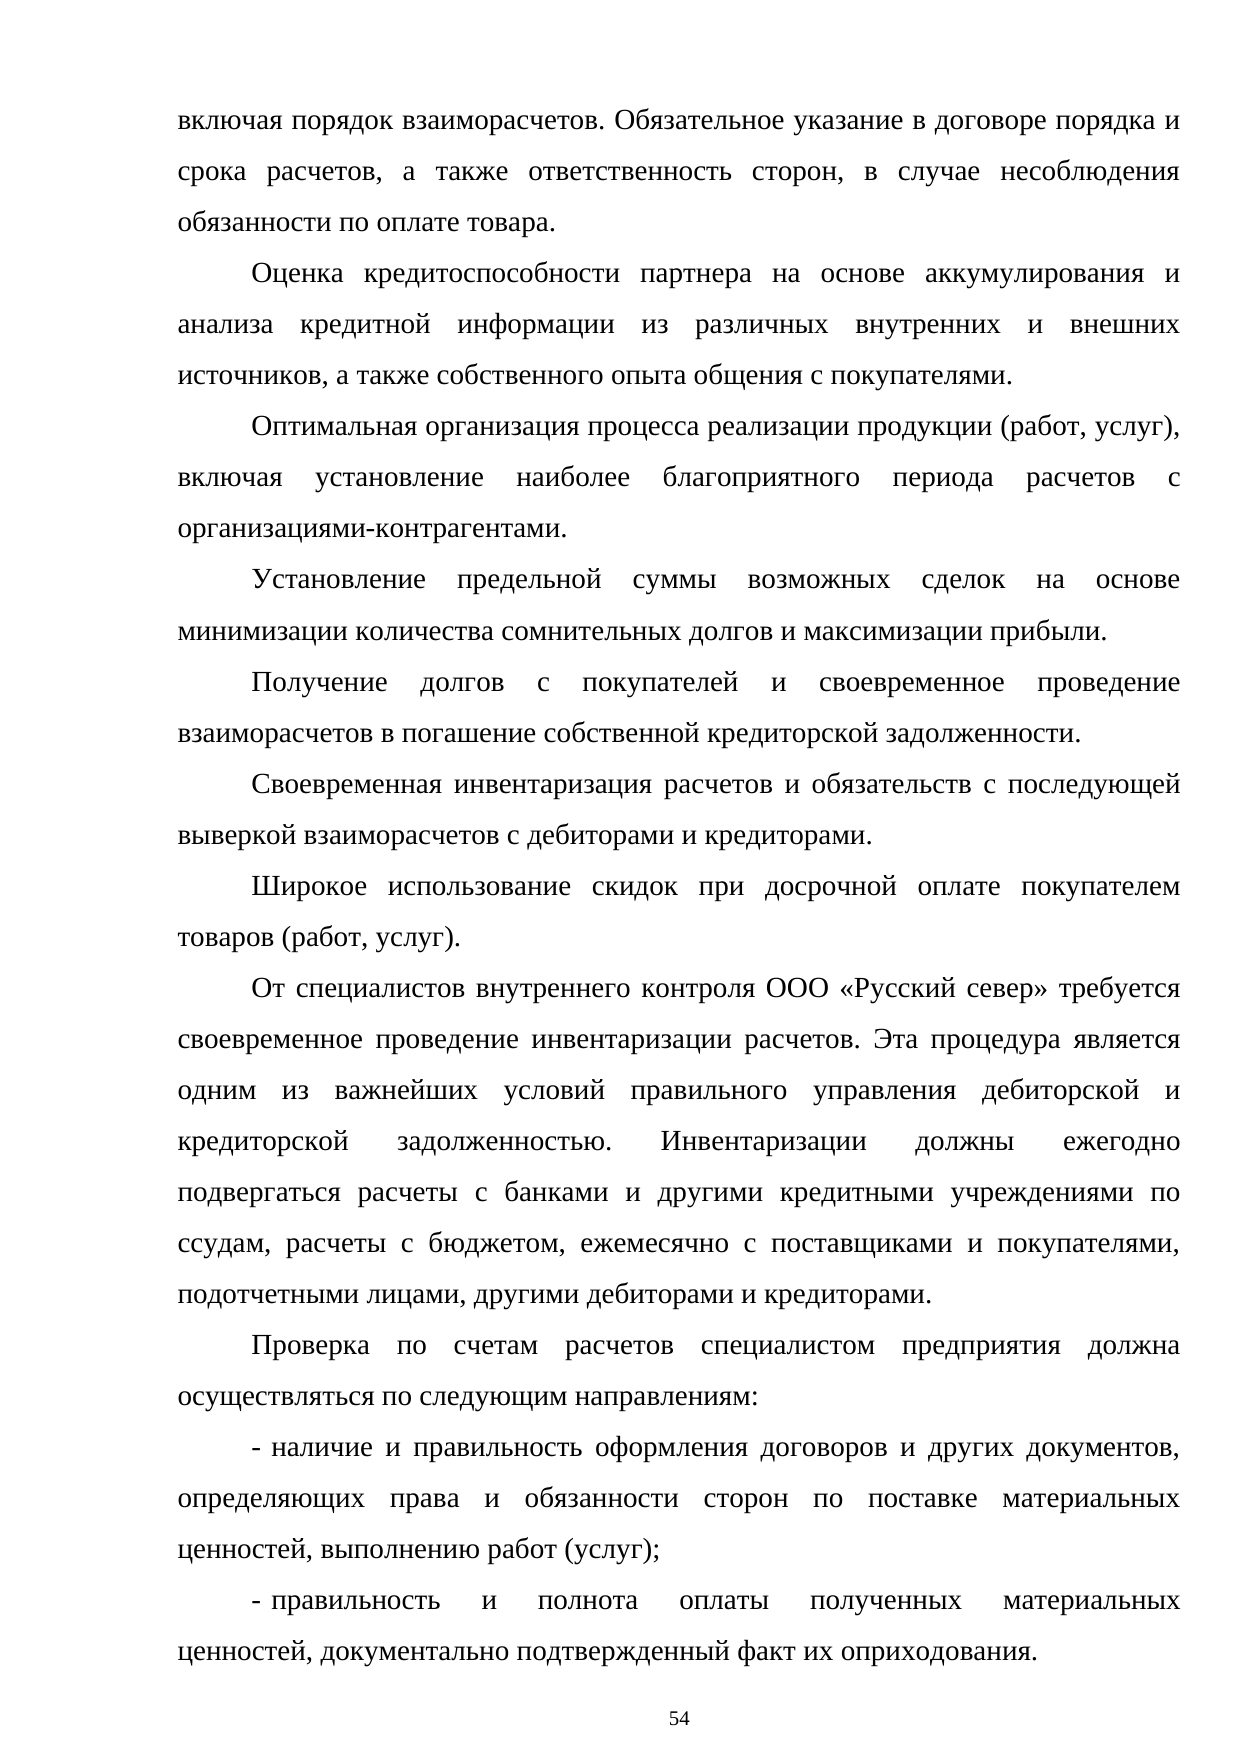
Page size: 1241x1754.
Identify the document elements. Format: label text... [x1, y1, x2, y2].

text Своевременная инвентаризация расчетов и обязательств с последующей выверкой взаиморасчетов с дебиторами и кредиторами. [177, 752, 1181, 854]
text - наличие и правильность оформления договоров и других документов, определяющих права и обязанности сторон по поставке материальных ценностей, выполнению работ (услуг); [177, 1416, 1181, 1569]
text Получение долгов с покупателей и своевременное проведение взаиморасчетов в погашение собственной кредиторской задолженности. [177, 650, 1181, 752]
text - правильность и полнота оплаты полученных материальных ценностей, документально подтвержденный факт их оприходования. [177, 1569, 1181, 1671]
text Широкое использование скидок при досрочной оплате покупателем товаров (работ, услуг). [177, 854, 1181, 956]
text Оптимальная организация процесса реализации продукции (работ, услуг), включая установление наиболее благоприятного периода расчетов с организациями-контрагентами. [177, 395, 1181, 548]
text Установление предельной суммы возможных сделок на основе минимизации количества сомнительных долгов и максимизации прибыли. [177, 548, 1181, 650]
text Проверка по счетам расчетов специалистом предприятия должна осуществляться по следующим направлениям: [177, 1314, 1181, 1416]
text От специалистов внутреннего контроля ООО «Русский север» требуется своевременное проведение инвентаризации расчетов. Эта процедура является одним из важнейших условий правильного управления дебиторской и кредиторской задолженностью. Инвентаризации должны ежегодно подвергаться расчеты с банками и другими кредитными учреждениями по ссудам, расчеты с бюджетом, ежемесячно с поставщиками и покупателями, подотчетными лицами, другими дебиторами и кредиторами. [177, 956, 1181, 1314]
text Оценка кредитоспособности партнера на основе аккумулирования и анализа кредитной информации из различных внутренних и внешних источников, а также собственного опыта общения с покупателями. [177, 242, 1181, 395]
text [177, 89, 1181, 242]
